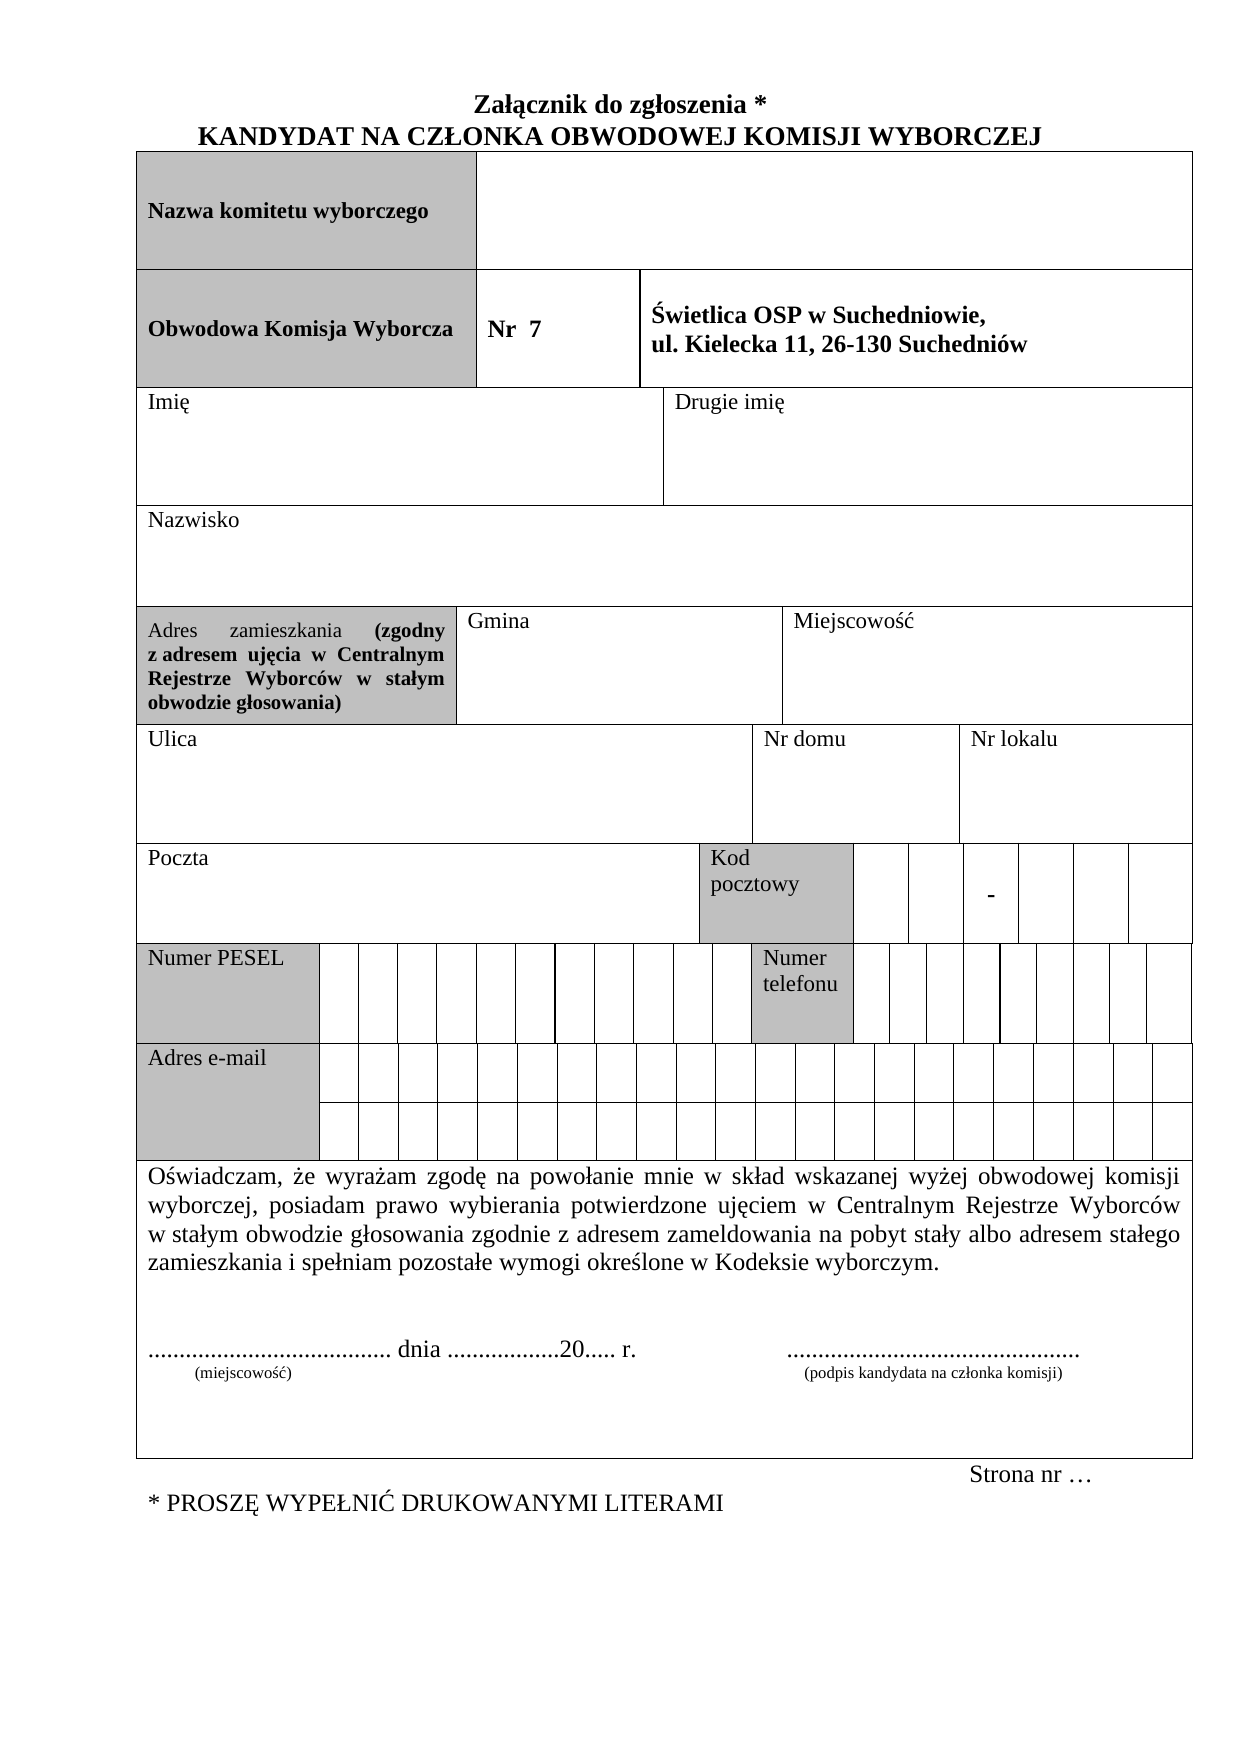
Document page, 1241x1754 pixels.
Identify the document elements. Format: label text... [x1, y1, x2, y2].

table_cell [320, 944, 358, 1043]
table_cell [890, 944, 926, 1043]
table_cell [756, 1103, 795, 1160]
table_cell [796, 1103, 834, 1160]
table_cell [1074, 1103, 1113, 1160]
table_cell [677, 1103, 715, 1160]
table_cell [875, 1044, 914, 1102]
table_cell [320, 1044, 358, 1102]
table_cell [1001, 944, 1036, 1043]
table_cell [597, 1103, 636, 1160]
table_cell [399, 1103, 437, 1160]
text Strona nr … [148, 1459, 1093, 1488]
table_cell [1074, 944, 1109, 1043]
table_cell Poczta [137, 844, 699, 943]
table_cell [716, 1044, 755, 1102]
table_cell [756, 1044, 795, 1102]
table_cell [835, 1044, 874, 1102]
table_cell Kod pocztowy [700, 844, 853, 943]
table_cell [1153, 1044, 1192, 1102]
table_cell [1074, 1044, 1113, 1102]
table_cell [915, 1044, 953, 1102]
table_cell [1114, 1103, 1152, 1160]
table_cell [954, 1044, 993, 1102]
text * PROSZĘ WYPEŁNIĆ DRUKOWANYMI LITERAMI [148, 1488, 1093, 1516]
table_cell Numer telefonu [752, 944, 853, 1043]
table_cell - [964, 844, 1018, 943]
text Załącznik do zgłoszenia * [148, 89, 1093, 120]
table_cell [716, 1103, 755, 1160]
table_cell [915, 1103, 953, 1160]
table_cell Świetlica OSP w Suchedniowie, ul. Kielecka 11, 26-130 Suchedniów [641, 270, 1192, 387]
table_header [477, 152, 1192, 269]
text KANDYDAT NA CZŁONKA OBWODOWEJ KOMISJI WYBORCZEJ [148, 120, 1093, 151]
table_cell Gmina [457, 607, 782, 724]
table_cell [518, 1044, 557, 1102]
table_cell [1147, 944, 1191, 1043]
table_cell Oświadczam, że wyrażam zgodę na powołanie mnie w skład wskazanej wyżej obwodowej komisji wyborczej, posiadam prawo wybierania potwierdzone ujęciem w Centralnym Rejestrze Wyborców w stałym obwodzie głosowania zgodnie z adresem zameldowania na pobyt stały albo adresem stałego zamieszkania i spełniam pozostałe wymogi określone w Kodeksie wyborczym. ....................................... dnia ..................20..... r. ............................................... (miejscowość) (podpis kandydata na członka komisji) [137, 1161, 1192, 1458]
table_cell [954, 1103, 993, 1160]
table_cell [909, 844, 963, 943]
table_cell [595, 944, 633, 1043]
table_cell [994, 1044, 1033, 1102]
table_cell [518, 1103, 557, 1160]
table_cell [1034, 1044, 1073, 1102]
table_cell Nr 7 [477, 270, 639, 387]
table_cell [556, 944, 594, 1043]
table_cell [516, 944, 554, 1043]
table_cell Drugie imię [664, 388, 1192, 505]
table_cell [558, 1103, 596, 1160]
table_cell [359, 944, 397, 1043]
table_cell [558, 1044, 596, 1102]
table_cell [398, 944, 436, 1043]
table_cell [359, 1103, 398, 1160]
table_cell [634, 944, 673, 1043]
table_cell [713, 944, 751, 1043]
table_cell Obwodowa Komisja Wyborcza [137, 270, 476, 387]
table_cell Miejscowość [783, 607, 1192, 724]
table_cell [359, 1044, 398, 1102]
table_cell Adres e-mail [137, 1044, 319, 1160]
table_cell [964, 944, 999, 1043]
table_cell [320, 1103, 358, 1160]
table_cell [854, 944, 889, 1043]
table_cell [854, 844, 908, 943]
table_cell [438, 1044, 477, 1102]
table_cell Nazwisko [137, 506, 1192, 606]
table_cell [1074, 844, 1128, 943]
table_cell [477, 944, 515, 1043]
table_cell [597, 1044, 636, 1102]
table_cell Nr lokalu [960, 725, 1192, 842]
table_header Nazwa komitetu wyborczego [137, 152, 476, 269]
table_cell [1037, 944, 1073, 1043]
table_cell [637, 1044, 676, 1102]
table_cell [994, 1103, 1033, 1160]
table_cell [1019, 844, 1073, 943]
table_cell [1114, 1044, 1152, 1102]
table_cell Adres zamieszkania (zgodny z adresem ujęcia w Centralnym Rejestrze Wyborców w stałym obwodzie głosowania) [137, 607, 456, 724]
table_cell [1034, 1103, 1073, 1160]
table_cell [478, 1044, 517, 1102]
table_cell [637, 1103, 676, 1160]
table_cell Nr domu [753, 725, 959, 842]
table_cell [1110, 944, 1146, 1043]
table_cell [438, 1103, 477, 1160]
table_cell [478, 1103, 517, 1160]
table_cell Ulica [137, 725, 752, 842]
table_cell Numer PESEL [137, 944, 319, 1043]
table_cell [1129, 844, 1192, 943]
table_cell [437, 944, 476, 1043]
table_cell [1153, 1103, 1192, 1160]
table_cell [927, 944, 963, 1043]
table_cell [674, 944, 712, 1043]
table_cell [835, 1103, 874, 1160]
table_cell [399, 1044, 437, 1102]
table_cell [875, 1103, 914, 1160]
table_cell [677, 1044, 715, 1102]
table_cell [796, 1044, 834, 1102]
table_cell Imię [137, 388, 663, 505]
